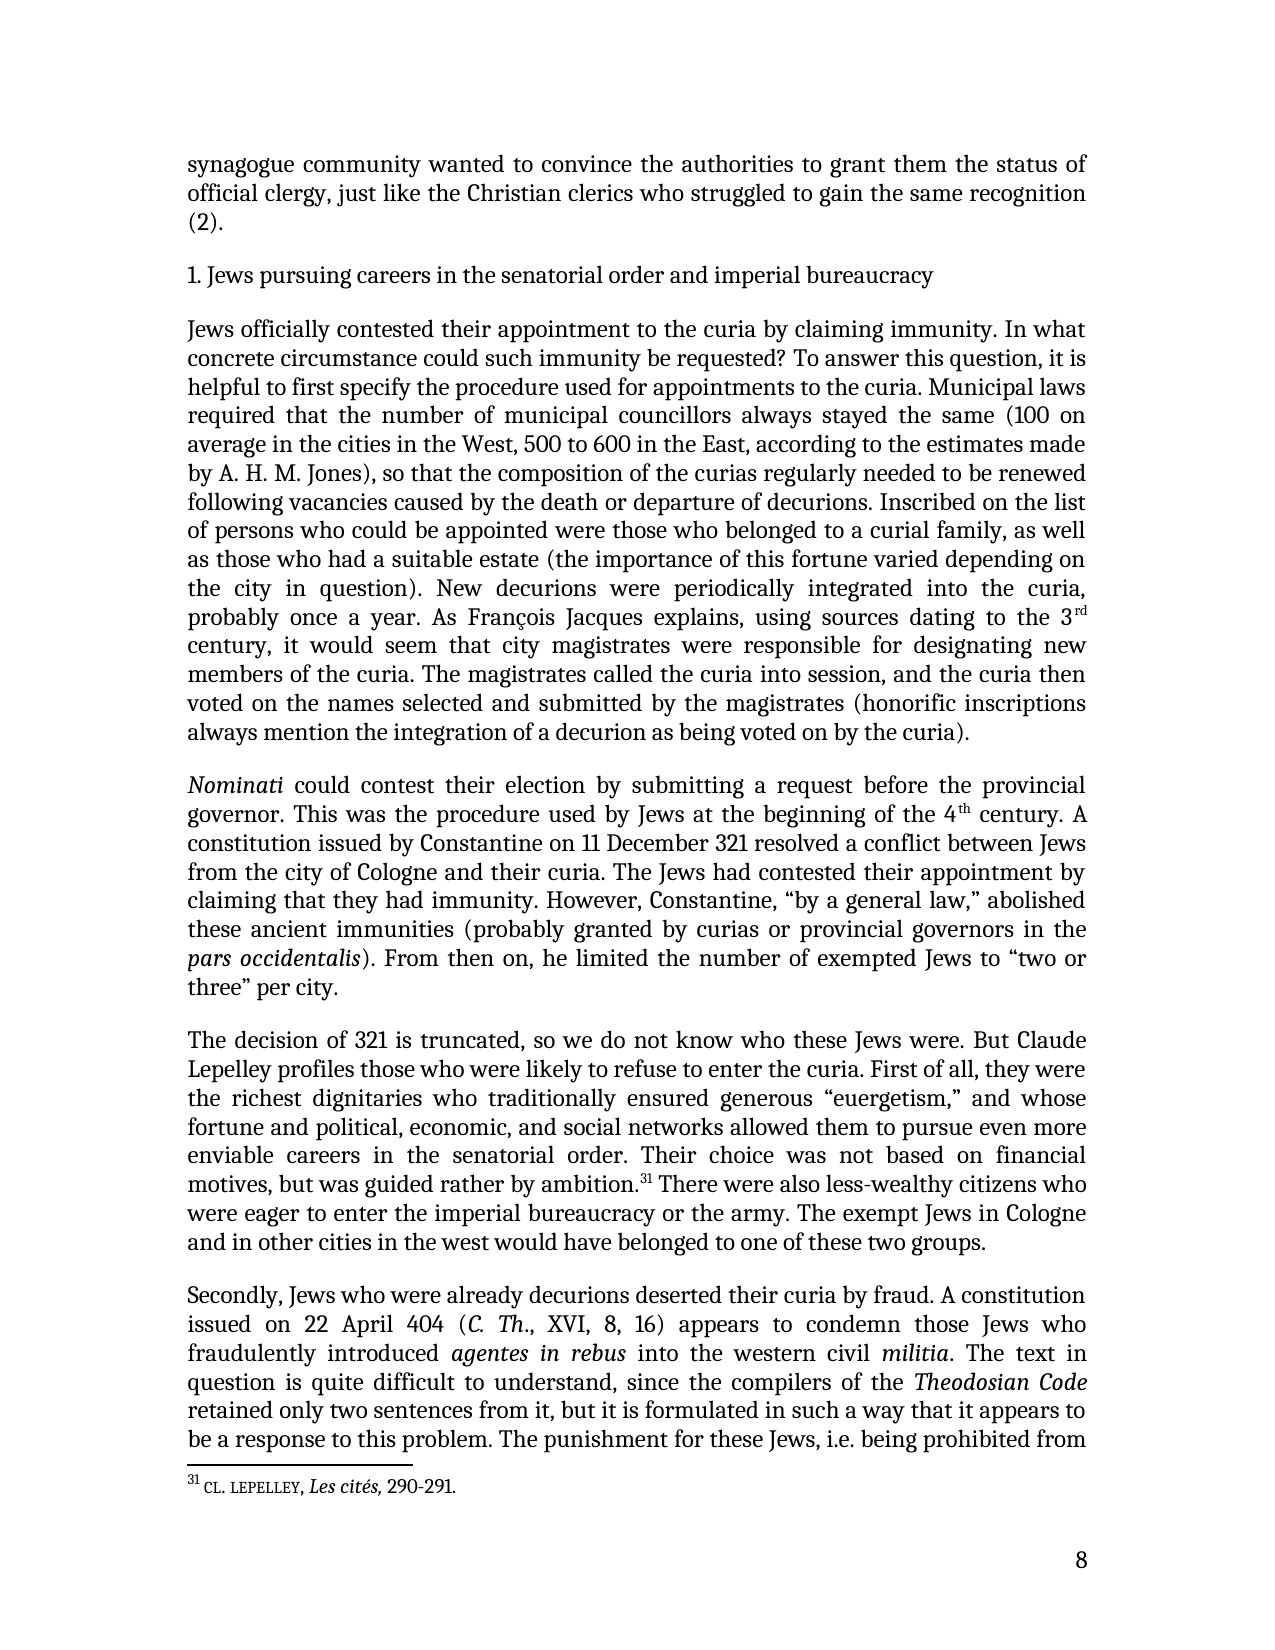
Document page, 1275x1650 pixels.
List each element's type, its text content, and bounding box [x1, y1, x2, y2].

text Jews officially contested their appointment to the curia by claiming immunity. In what concrete circumstance could such immunity be requested? To answer this question, it is helpful to first specify the procedure used for appointments to the curia. Municipal laws required that the number of municipal councillors always stayed the same (100 on average in the cities in the West, 500 to 600 in the East, according to the estimates made by A. H. M. Jones), so that the composition of the curias regularly needed to be renewed following vacancies caused by the death or departure of decurions. Inscribed on the list of persons who could be appointed were those who belonged to a curial family, as well as those who had a suitable estate (the importance of this fortune varied depending on the city in question). New decurions were periodically integrated into the curia, probably once a year. As François Jacques explains, using sources dating to the 3rd century, it would seem that city magistrates were responsible for designating new members of the curia. The magistrates called the curia into session, and the curia then voted on the names selected and submitted by the magistrates (honorific inscriptions always mention the integration of a decurion as being voted on by the curia). [187, 315, 1087, 746]
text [187, 150, 1087, 236]
text 1. Jews pursuing careers in the senatorial order and imperial bureaucracy [187, 261, 1087, 290]
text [187, 1281, 1087, 1454]
text The decision of 321 is truncated, so we do not know who these Jews were. But Claude Lepelley profiles those who were likely to refuse to enter the curia. First of all, they were the richest dignitaries who traditionally ensured generous “euergetism,” and whose fortune and political, economic, and social networks allowed them to pursue even more enviable careers in the senatorial order. Their choice was not based on financial motives, but was guided rather by ambition. There were also less-wealthy citizens who were eager to enter the imperial bureaucracy or the army. The exempt Jews in Cologne and in other cities in the west would have belonged to one of these two groups. [187, 1026, 1087, 1256]
text Nominati could contest their election by submitting a request before the provincial governor. This was the procedure used by Jews at the beginning of the 4th century. A constitution issued by Constantine on 11 December 321 resolved a conflict between Jews from the city of Cologne and their curia. The Jews had contested their appointment by claiming that they had immunity. However, Constantine, “by a general law,” abolished these ancient immunities (probably granted by curias or provincial governors in the pars occidentalis). From then on, he limited the number of exempted Jews to “two or three” per city. [187, 771, 1087, 1001]
